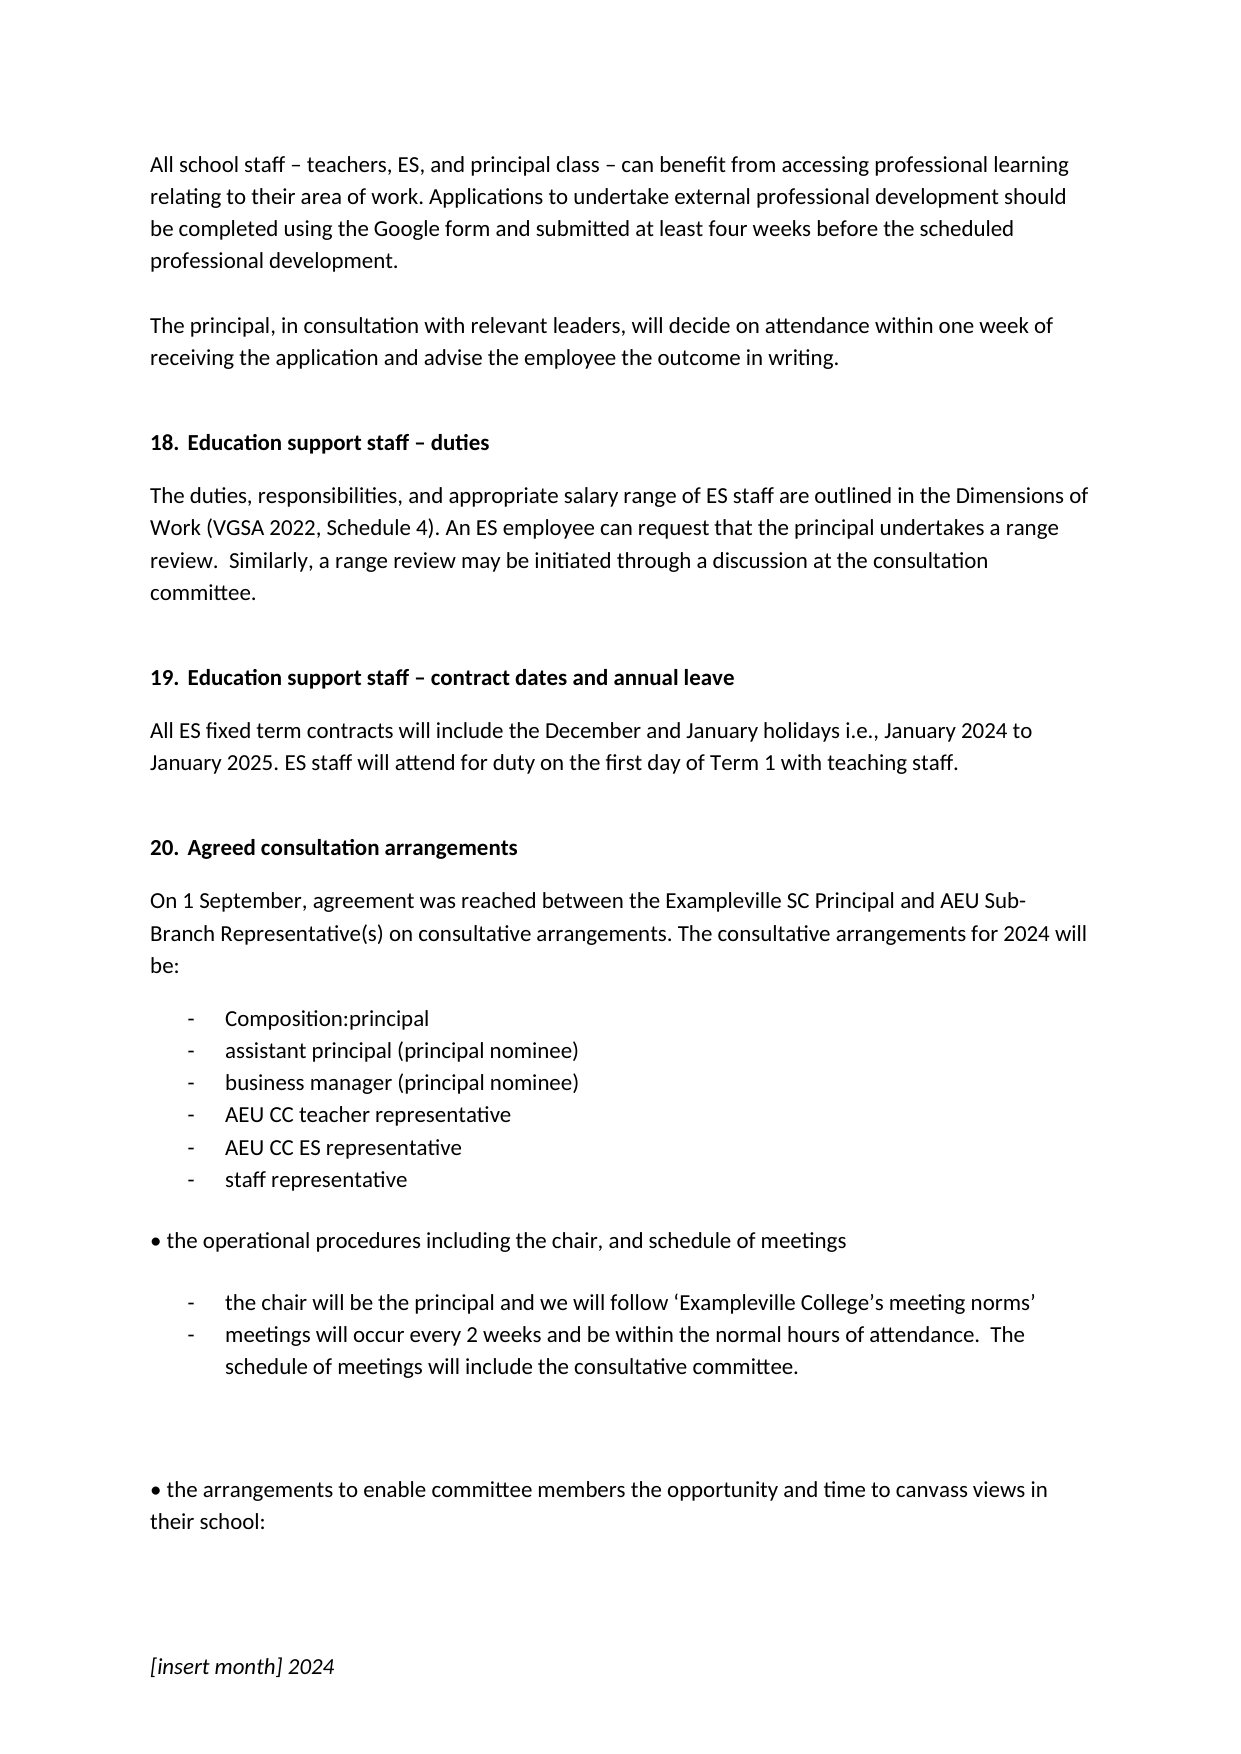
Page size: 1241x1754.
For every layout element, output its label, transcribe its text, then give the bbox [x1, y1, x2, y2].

text The principal, in consultation with relevant leaders, will decide on attendance within one week of receiving the application and advise the employee the outcome in writing. [150, 311, 1090, 371]
list Composition:principal [187, 1004, 1090, 1032]
text All ES fixed term contracts will include the December and January holidays i.e., January 2024 to January 2025. ES staff will attend for duty on the first day of Term 1 with teaching staff. [150, 716, 1090, 776]
text • the operational procedures including the chair, and schedule of meetings [150, 1226, 1090, 1254]
list AEU CC ES representative [187, 1133, 1090, 1161]
text On 1 September, agreement was reached between the Exampleville SC Principal and AEU Sub-Branch Representative(s) on consultative arrangements. The consultative arrangements for 2024 will be: [150, 887, 1090, 979]
list assistant principal (principal nominee) [187, 1036, 1090, 1064]
list the chair will be the principal and we will follow ‘Exampleville College’s meeting norms’ [187, 1288, 1090, 1316]
list staff representative [187, 1165, 1090, 1193]
list Education support staff – duties [150, 428, 1090, 456]
list business manager (principal nominee) [187, 1068, 1090, 1096]
list Education support staff – contract dates and annual leave [150, 663, 1090, 691]
text • the arrangements to enable committee members the opportunity and time to canvass views in their school: [150, 1504, 1090, 1564]
list Agreed consultation arrangements [150, 833, 1090, 862]
list meetings will occur every 2 weeks and be within the normal hours of attendance. The schedule of meetings will include the consultative committee. [187, 1349, 1090, 1409]
list AEU CC teacher representative [187, 1101, 1090, 1128]
text All school staff – teachers, ES, and principal class – can benefit from accessing professional learning relating to their area of work. Applications to undertake external professional development should be completed using the Google form and submitted at least four weeks before the scheduled professional development. [150, 150, 1090, 274]
text The duties, responsibilities, and appropriate salary range of ES staff are outlined in the Dimensions of Work (VGSA 2022, Schedule 4). An ES employee can request that the principal undertakes a range review. Similarly, a range review may be initiated through a discussion at the consultation committee. [150, 481, 1090, 606]
